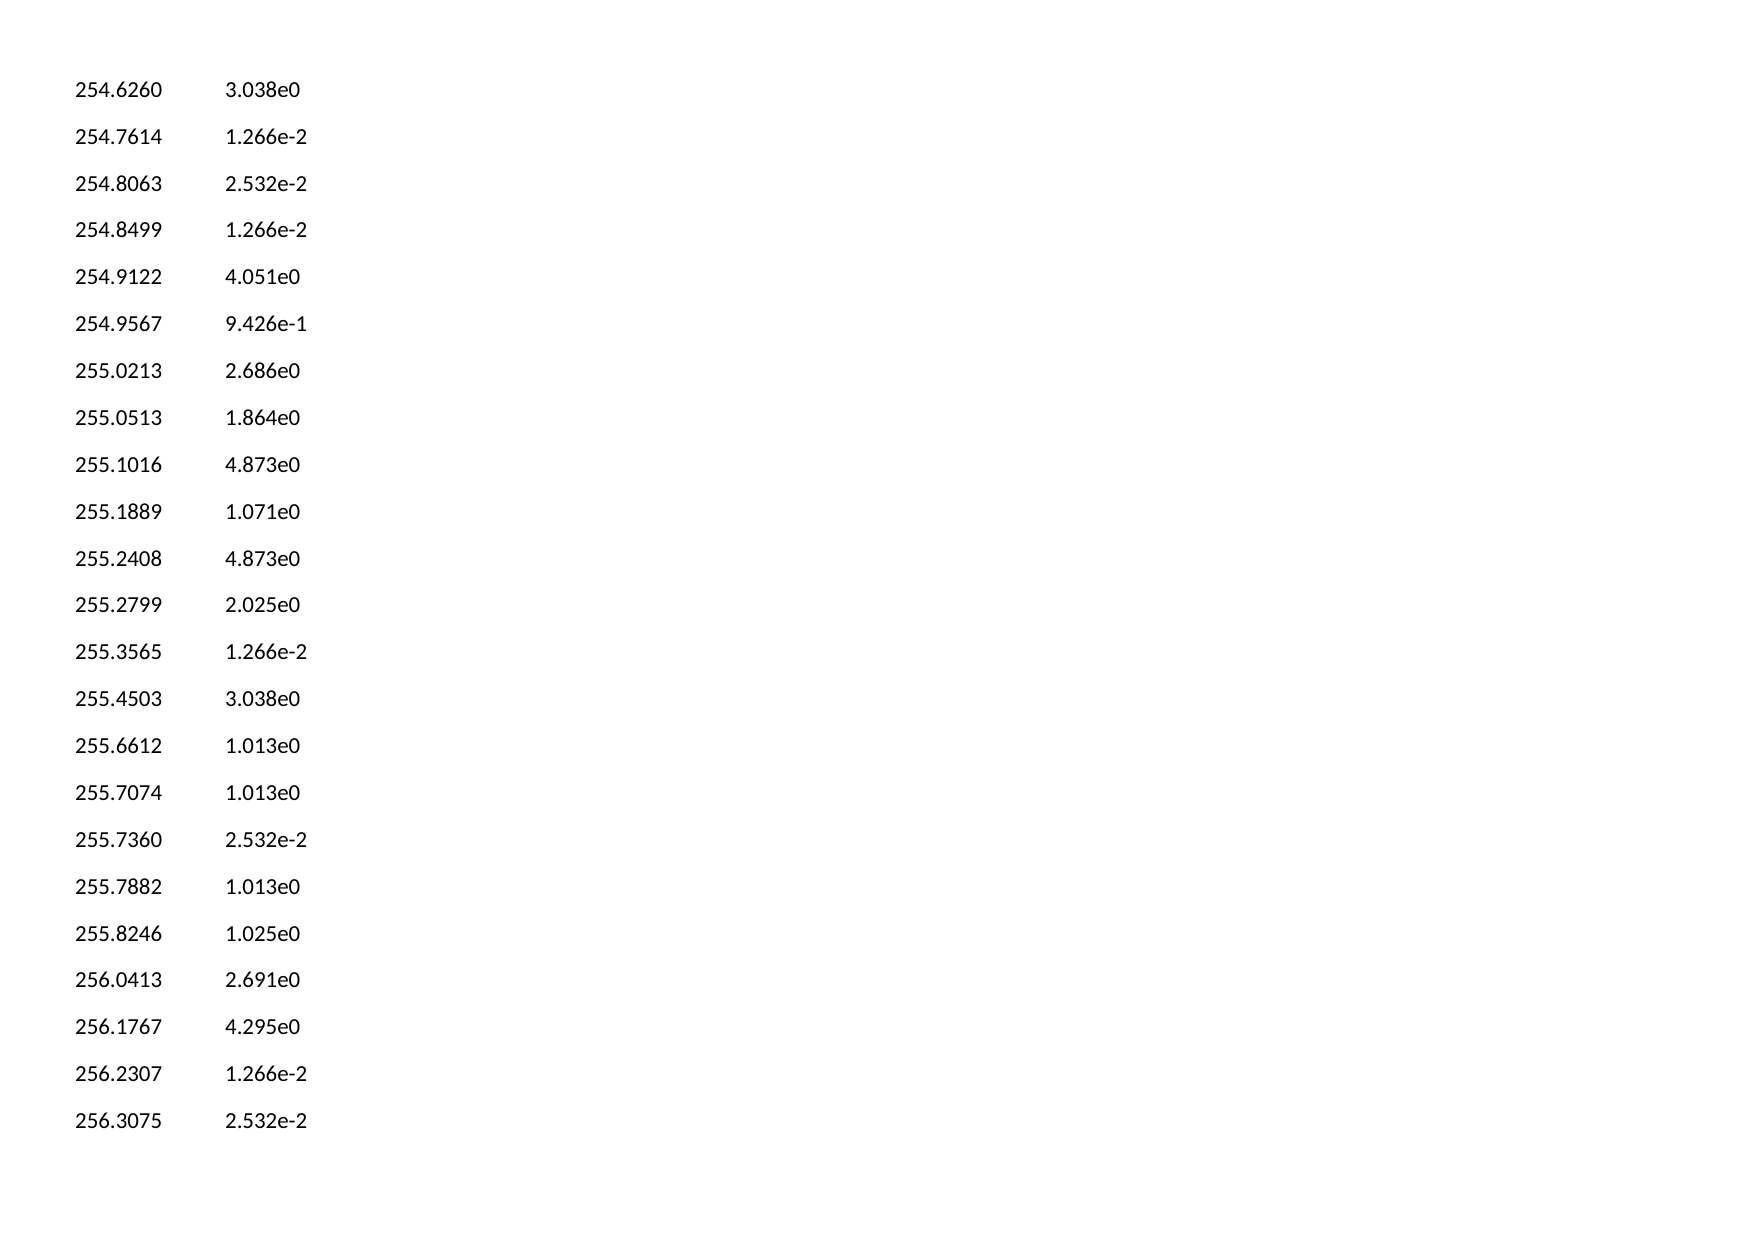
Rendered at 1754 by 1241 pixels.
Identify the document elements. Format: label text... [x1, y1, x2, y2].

text 254.8063 2.532e-2 [75, 169, 1679, 197]
text 255.8246 1.025e0 [75, 919, 1679, 947]
text 254.9122 4.051e0 [75, 262, 1679, 291]
text 255.1889 1.071e0 [75, 497, 1679, 525]
text 255.3565 1.266e-2 [75, 637, 1679, 666]
text 255.0513 1.864e0 [75, 403, 1679, 431]
text 255.6612 1.013e0 [75, 731, 1679, 759]
text 256.3075 2.532e-2 [75, 1106, 1679, 1134]
text 254.6260 3.038e0 [75, 75, 1679, 103]
text 254.9567 9.426e-1 [75, 309, 1679, 337]
text 255.2799 2.025e0 [75, 591, 1679, 619]
text 256.1767 4.295e0 [75, 1012, 1679, 1041]
text 255.2408 4.873e0 [75, 544, 1679, 572]
text 255.1016 4.873e0 [75, 450, 1679, 478]
text 255.7074 1.013e0 [75, 778, 1679, 806]
text 255.0213 2.686e0 [75, 356, 1679, 384]
text 256.0413 2.691e0 [75, 966, 1679, 994]
text 255.4503 3.038e0 [75, 684, 1679, 712]
text 256.2307 1.266e-2 [75, 1059, 1679, 1087]
text 254.7614 1.266e-2 [75, 122, 1679, 150]
text 254.8499 1.266e-2 [75, 216, 1679, 244]
text 255.7882 1.013e0 [75, 872, 1679, 900]
text 255.7360 2.532e-2 [75, 825, 1679, 853]
